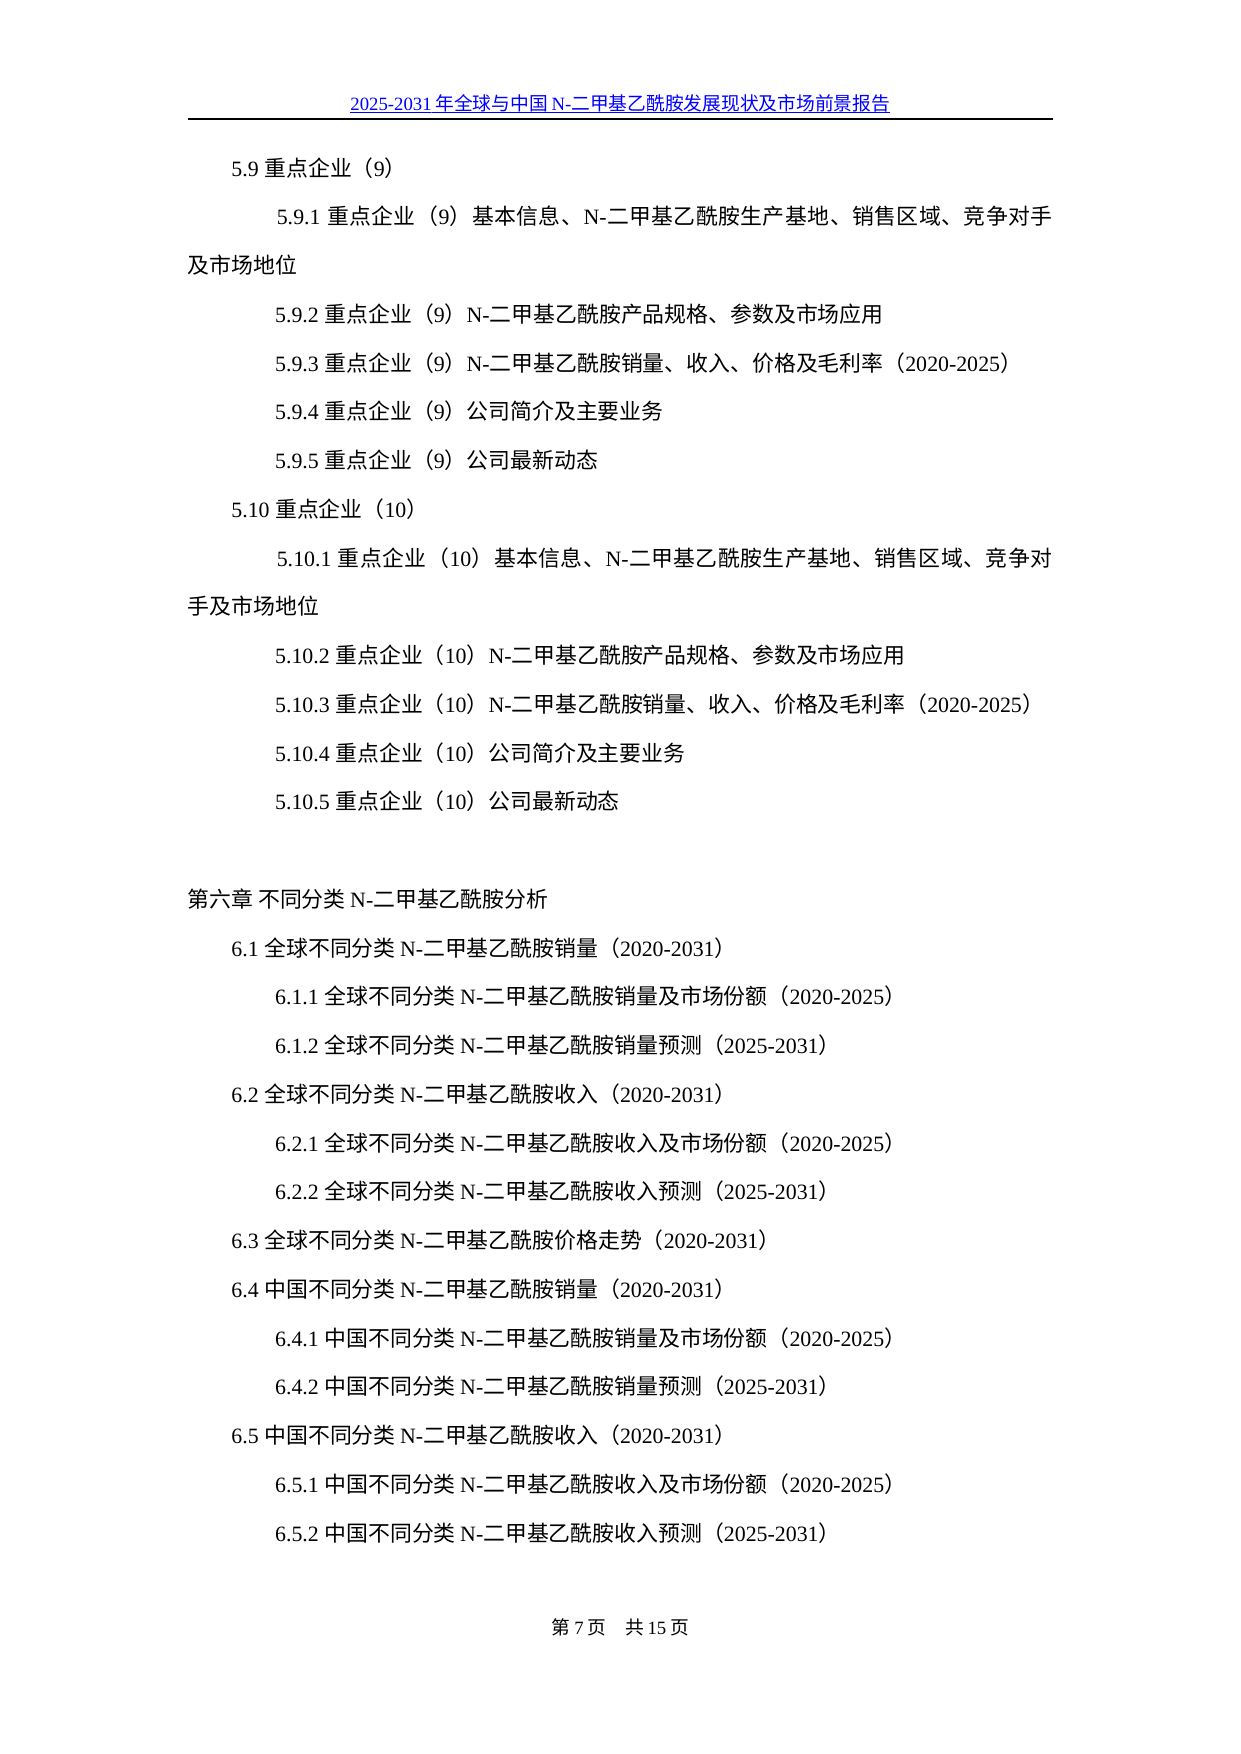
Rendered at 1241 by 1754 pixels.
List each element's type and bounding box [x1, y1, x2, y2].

text [187, 150, 1053, 1548]
